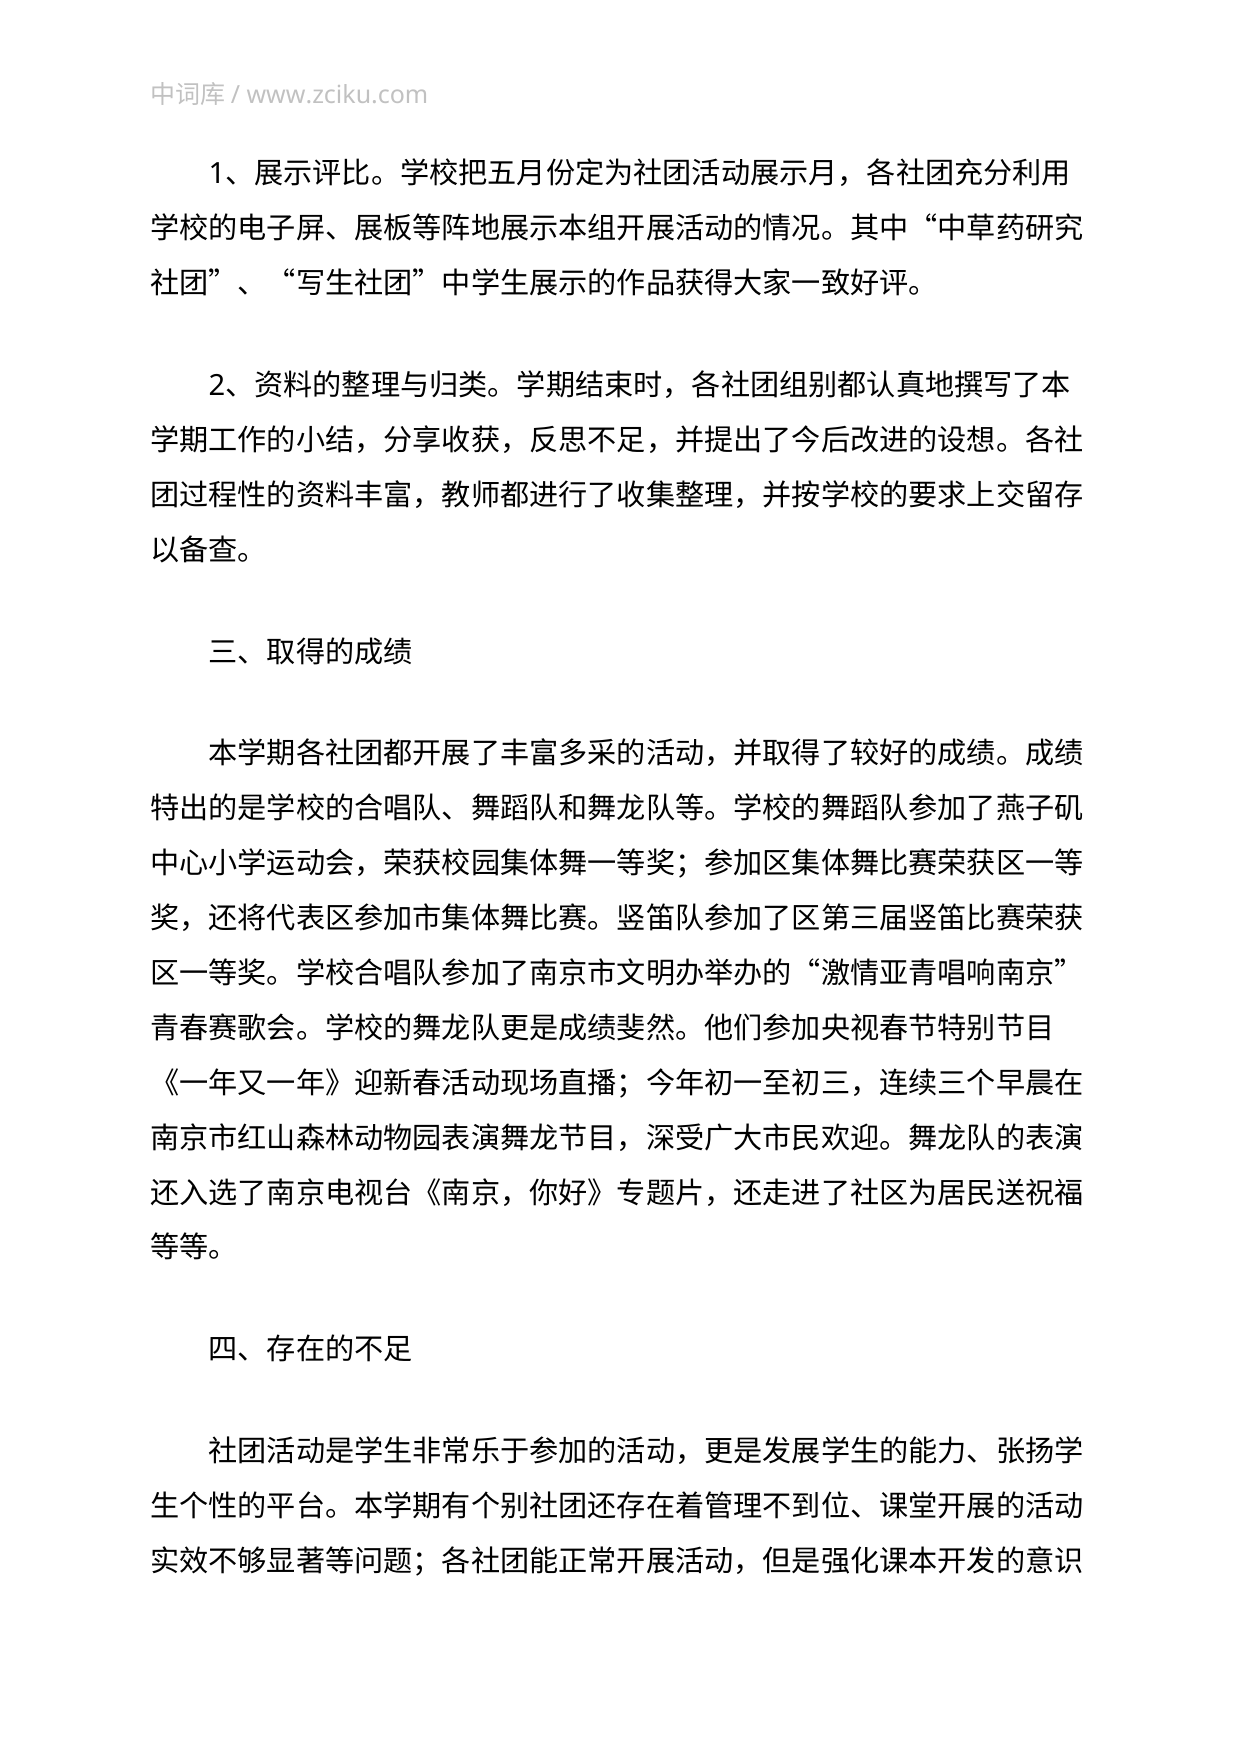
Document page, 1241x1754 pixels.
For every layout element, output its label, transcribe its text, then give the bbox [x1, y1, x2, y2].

text 三、取得的成绩 [150, 628, 1090, 671]
text 四、存在的不足 [150, 1326, 1090, 1368]
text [150, 1428, 1090, 1580]
text 1、展示评比。学校把五月份定为社团活动展示月，各社团充分利用学校的电子屏、展板等阵地展示本组开展活动的情况。其中“中草药研究社团”、“写生社团”中学生展示的作品获得大家一致好评。 [150, 150, 1090, 302]
text 本学期各社团都开展了丰富多采的活动，并取得了较好的成绩。成绩特出的是学校的合唱队、舞蹈队和舞龙队等。学校的舞蹈队参加了燕子矶中心小学运动会，荣获校园集体舞一等奖；参加区集体舞比赛荣获区一等奖，还将代表区参加市集体舞比赛。竖笛队参加了区第三届竖笛比赛荣获区一等奖。学校合唱队参加了南京市文明办举办的“激情亚青唱响南京”青春赛歌会。学校的舞龙队更是成绩斐然。他们参加央视春节特别节目《一年又一年》迎新春活动现场直播；今年初一至初三，连续三个早晨在南京市红山森林动物园表演舞龙节目，深受广大市民欢迎。舞龙队的表演还入选了南京电视台《南京，你好》专题片，还走进了社区为居民送祝福等等。 [150, 730, 1090, 1266]
text 2、资料的整理与归类。学期结束时，各社团组别都认真地撰写了本学期工作的小结，分享收获，反思不足，并提出了今后改进的设想。各社团过程性的资料丰富，教师都进行了收集整理，并按学校的要求上交留存以备查。 [150, 362, 1090, 569]
